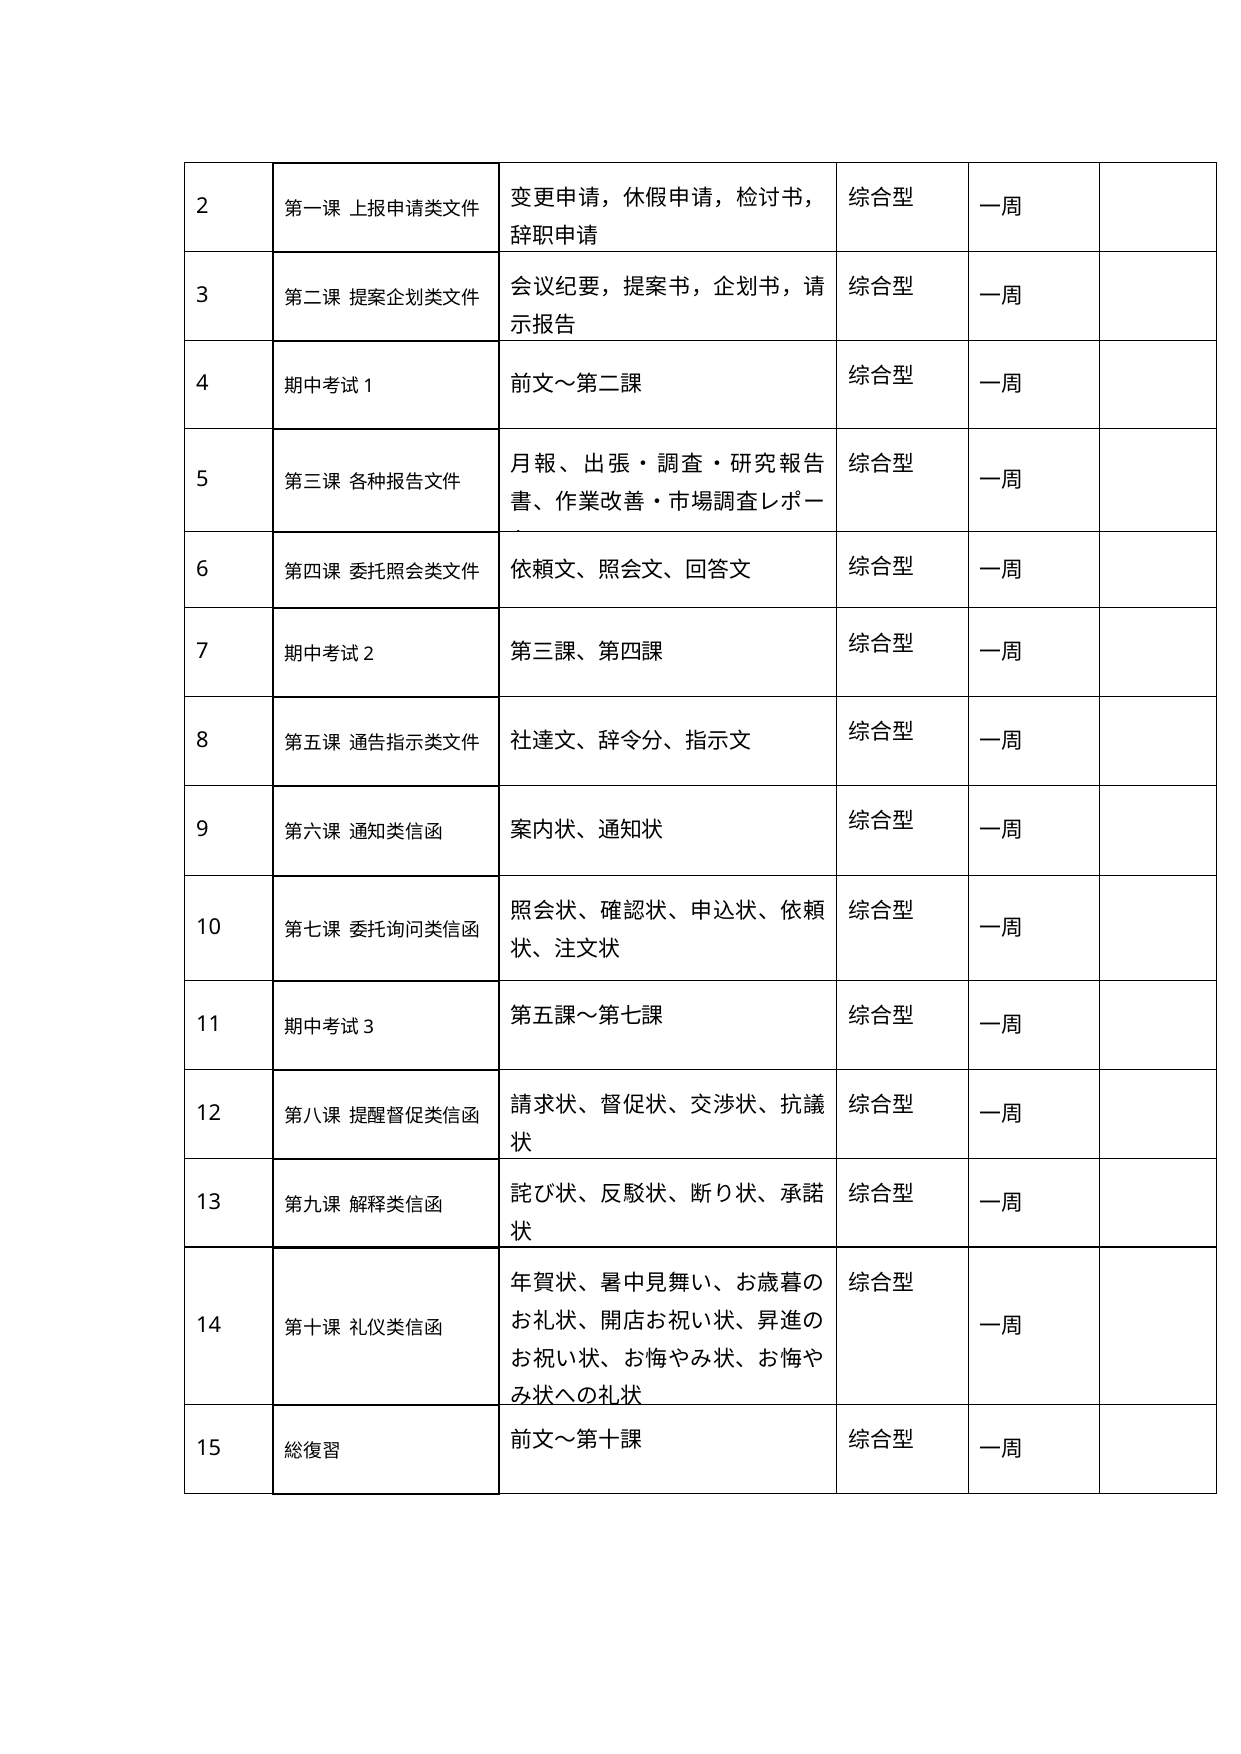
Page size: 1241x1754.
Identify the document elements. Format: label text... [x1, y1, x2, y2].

table_cell 11 [185, 981, 272, 1069]
table_cell 综合型 [837, 697, 968, 785]
table_cell [1100, 341, 1216, 428]
table_cell 一周 [969, 876, 1099, 980]
table_cell 期中考试3 [274, 982, 498, 1069]
table_cell 6 [185, 532, 272, 607]
table_cell 第九课 解释类信函 [274, 1160, 498, 1246]
table_cell 一周 [969, 981, 1099, 1069]
table_cell 第三課、第四課 [500, 608, 836, 696]
table_cell [1100, 163, 1216, 251]
table_cell 10 [185, 876, 272, 980]
table_cell 一周 [969, 1070, 1099, 1158]
table_cell 照会状、確認状、申込状、依頼状、注文状 [500, 876, 836, 980]
table_cell 案内状、通知状 [500, 786, 836, 875]
table_cell 第七课 委托询问类信函 [274, 877, 498, 980]
table_cell 一周 [969, 252, 1099, 339]
table_cell 14 [185, 1248, 272, 1404]
table_cell 综合型 [837, 608, 968, 696]
table_cell 4 [185, 341, 272, 428]
table_cell [1100, 608, 1216, 696]
table_cell [1100, 1405, 1216, 1493]
table_cell [1100, 1159, 1216, 1246]
table_cell 一周 [969, 1248, 1099, 1404]
table_cell 第八课 提醒督促类信函 [274, 1071, 498, 1158]
table_cell 第六课 通知类信函 [274, 787, 498, 875]
table_cell 期中考试2 [274, 609, 498, 696]
table_cell [1100, 1248, 1216, 1404]
table_cell 総復習 [274, 1406, 498, 1493]
table_cell 月報、出張・調査・研究報告書、作業改善・市場調査レポート [500, 429, 836, 531]
table_cell 一周 [969, 163, 1099, 251]
table_cell 变更申请，休假申请，检讨书，辞职申请 [500, 163, 836, 251]
table_cell 第五課～第七課 [500, 981, 836, 1069]
table_cell 9 [185, 786, 272, 875]
table_cell [1100, 697, 1216, 785]
table_cell 年賀状、暑中見舞い、お歳暮のお礼状、開店お祝い状、昇進のお祝い状、お悔やみ状、お悔やみ状への礼状 [500, 1248, 836, 1404]
table_cell 一周 [969, 1405, 1099, 1493]
table_cell 7 [185, 608, 272, 696]
table_cell 期中考试1 [274, 342, 498, 428]
table_cell 一周 [969, 786, 1099, 875]
table_cell 一周 [969, 429, 1099, 531]
table_cell 前文～第十課 [500, 1405, 836, 1493]
table_cell 综合型 [837, 429, 968, 531]
table_cell 3 [185, 252, 272, 339]
table_cell [1100, 1070, 1216, 1158]
table_cell 会议纪要，提案书，企划书，请示报告 [500, 252, 836, 339]
table_cell 一周 [969, 608, 1099, 696]
table_cell 2 [185, 163, 272, 251]
table_cell 5 [185, 429, 272, 531]
table_cell [1100, 532, 1216, 607]
table_cell 一周 [969, 697, 1099, 785]
table_cell 综合型 [837, 876, 968, 980]
table_cell 一周 [969, 532, 1099, 607]
table_cell 請求状、督促状、交渉状、抗議状 [500, 1070, 836, 1158]
table_cell 第三课 各种报告文件 [274, 430, 498, 531]
table_cell 第五课 通告指示类文件 [274, 698, 498, 785]
table_cell 15 [185, 1405, 272, 1493]
table_cell 第二课 提案企划类文件 [274, 253, 498, 339]
table_cell [1100, 786, 1216, 875]
table_cell 综合型 [837, 1070, 968, 1158]
table_cell 综合型 [837, 252, 968, 339]
table_cell 第一课 上报申请类文件 [274, 164, 498, 251]
table_cell [1100, 429, 1216, 531]
table_cell 8 [185, 697, 272, 785]
table_cell 综合型 [837, 532, 968, 607]
table_cell 综合型 [837, 341, 968, 428]
table_cell [1100, 252, 1216, 339]
table_cell 第四课 委托照会类文件 [274, 533, 498, 607]
table_cell 12 [185, 1070, 272, 1158]
table_cell 依頼文、照会文、回答文 [500, 532, 836, 607]
table_cell 詫び状、反駁状、断り状、承諾状 [500, 1159, 836, 1246]
table_cell 前文～第二課 [500, 341, 836, 428]
table_cell 综合型 [837, 1248, 968, 1404]
table_cell 一周 [969, 341, 1099, 428]
table_cell 一周 [969, 1159, 1099, 1246]
table_cell 第十课 礼仪类信函 [274, 1249, 498, 1404]
table_cell 综合型 [837, 981, 968, 1069]
table_cell [1100, 876, 1216, 980]
table_cell [1100, 981, 1216, 1069]
table_cell 综合型 [837, 786, 968, 875]
table_cell 社達文、辞令分、指示文 [500, 697, 836, 785]
table_cell 综合型 [837, 163, 968, 251]
table_cell 综合型 [837, 1405, 968, 1493]
table_cell 综合型 [837, 1159, 968, 1246]
table_cell 13 [185, 1159, 272, 1246]
